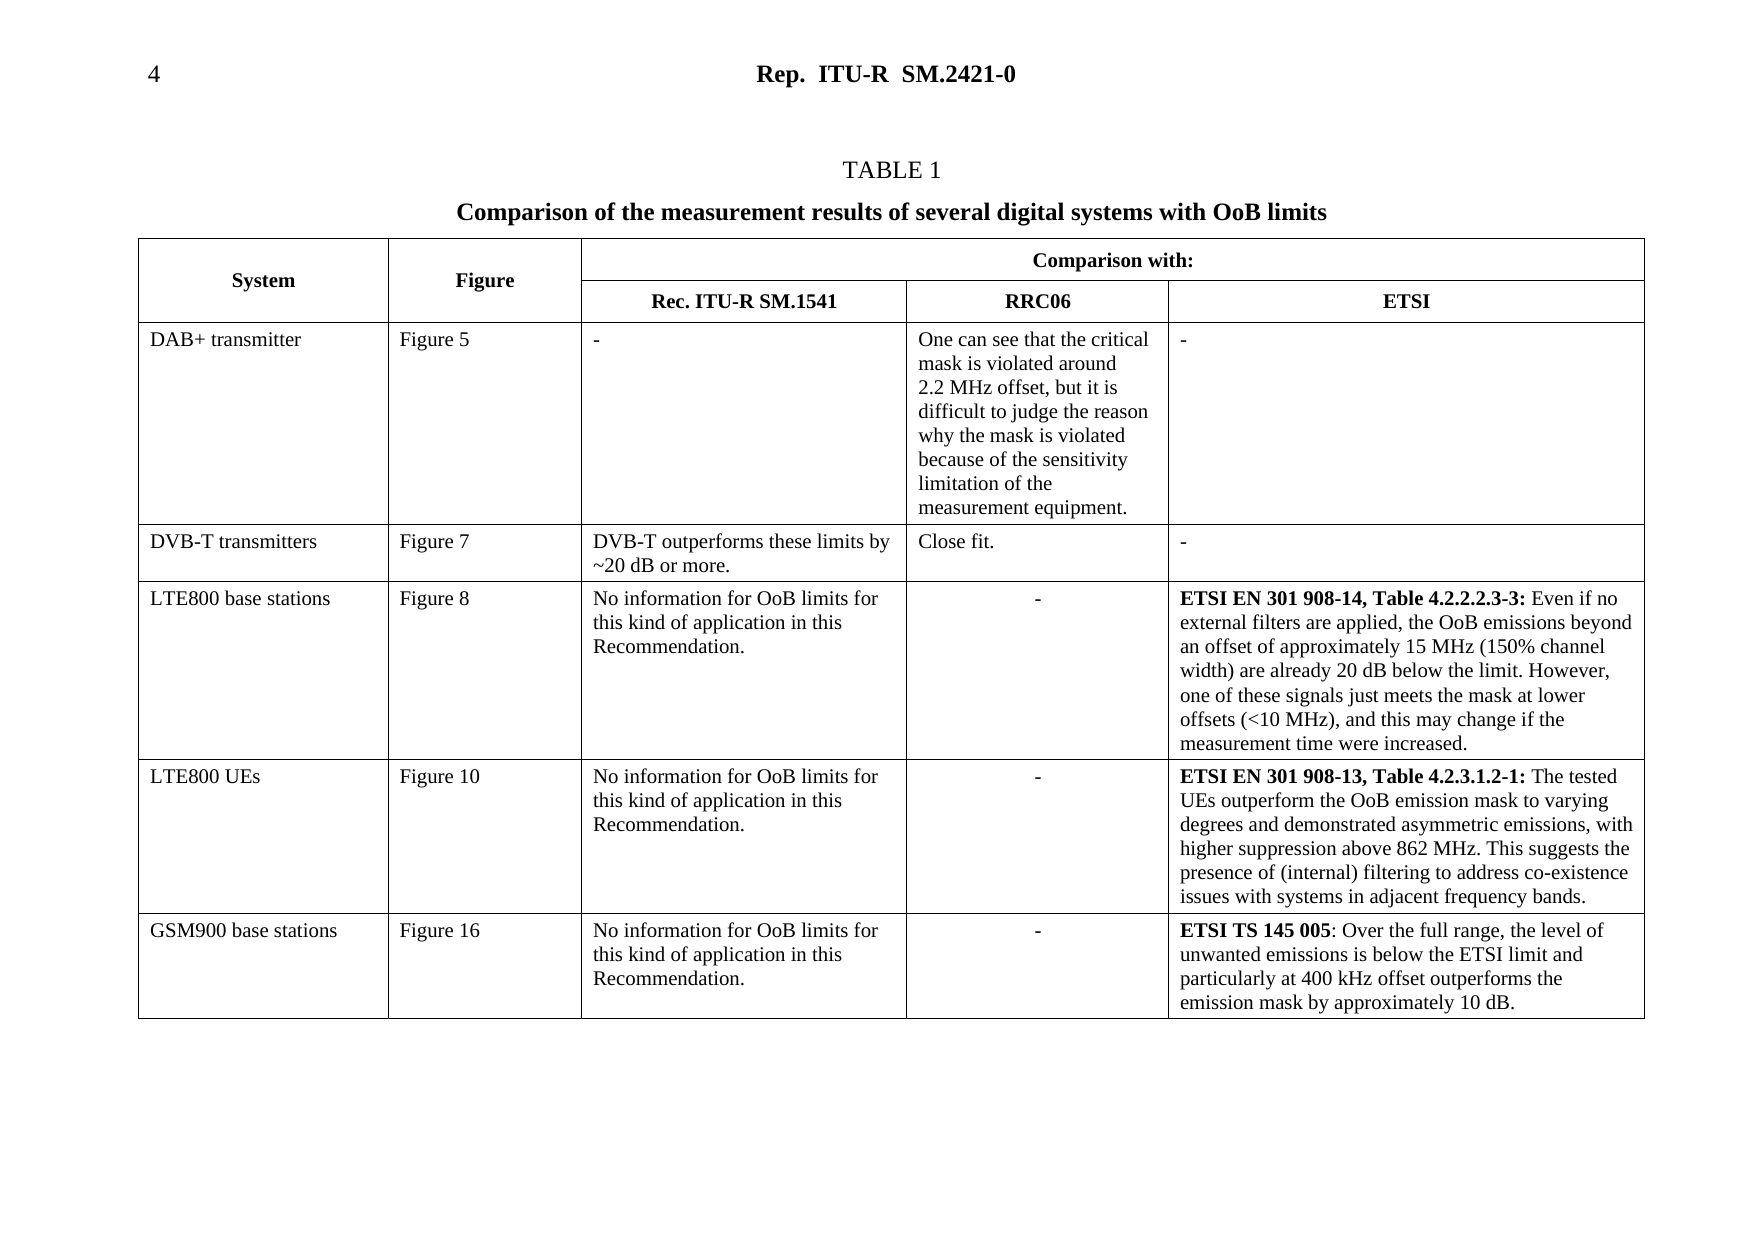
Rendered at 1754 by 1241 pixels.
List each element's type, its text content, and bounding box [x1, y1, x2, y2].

table_cell GSM900 base stations [139, 914, 388, 1018]
table_cell - [582, 323, 906, 523]
table_cell No information for OoB limits for this kind of application in this Recommendation. [582, 914, 906, 1018]
table_cell Figure 8 [389, 582, 581, 759]
title Comparison of the measurement results of several digital systems with OoB limits [148, 197, 1636, 226]
table_cell Rec. ITU-R SM.1541 [582, 281, 906, 322]
table_cell No information for OoB limits for this kind of application in this Recommendation. [582, 582, 906, 759]
table_cell - [907, 582, 1168, 759]
table_cell LTE800 base stations [139, 582, 388, 759]
table_cell One can see that the critical mask is violated around 2.2 MHz offset, but it is difficult to judge the reason why the mask is violated because of the sensitivity limitation of the measurement equipment. [907, 323, 1168, 523]
table_cell Figure 5 [389, 323, 581, 523]
table_header Figure [389, 239, 581, 322]
table_cell Figure 7 [389, 525, 581, 581]
table_cell - [1169, 525, 1644, 581]
table_cell DVB-T outperforms these limits by ~20 dB or more. [582, 525, 906, 581]
table_cell Close fit. [907, 525, 1168, 581]
table_cell No information for OoB limits for this kind of application in this Recommendation. [582, 760, 906, 913]
table_cell ETSI TS 145 005: Over the full range, the level of unwanted emissions is below the ETSI limit and particularly at 400 kHz offset outperforms the emission mask by approximately 10 dB. [1169, 914, 1644, 1018]
table_cell - [907, 760, 1168, 913]
table_header Comparison with: [582, 239, 1644, 280]
table_cell Figure 10 [389, 760, 581, 913]
table_cell ETSI EN 301 908-13, Table 4.2.3.1.2-1: The tested UEs outperform the OoB emission mask to varying degrees and demonstrated asymmetric emissions, with higher suppression above 862 MHz. This suggests the presence of (internal) filtering to address co-existence issues with systems in adjacent frequency bands. [1169, 760, 1644, 913]
table_header System [139, 239, 388, 322]
table_cell ETSI [1169, 281, 1644, 322]
table_cell DVB-T transmitters [139, 525, 388, 581]
table_cell - [907, 914, 1168, 1018]
table_cell RRC06 [907, 281, 1168, 322]
table_cell DAB+ transmitter [139, 323, 388, 523]
table_cell - [1169, 323, 1644, 523]
table_cell LTE800 UEs [139, 760, 388, 913]
table_cell Figure 16 [389, 914, 581, 1018]
table_cell ETSI EN 301 908-14, Table 4.2.2.2.3-3: Even if no external filters are applied, the OoB emissions beyond an offset of approximately 15 MHz (150% channel width) are already 20 dB below the limit. However, one of these signals just meets the mask at lower offsets (<10 MHz), and this may change if the measurement time were increased. [1169, 582, 1644, 759]
text TABLE 1 [148, 156, 1636, 184]
